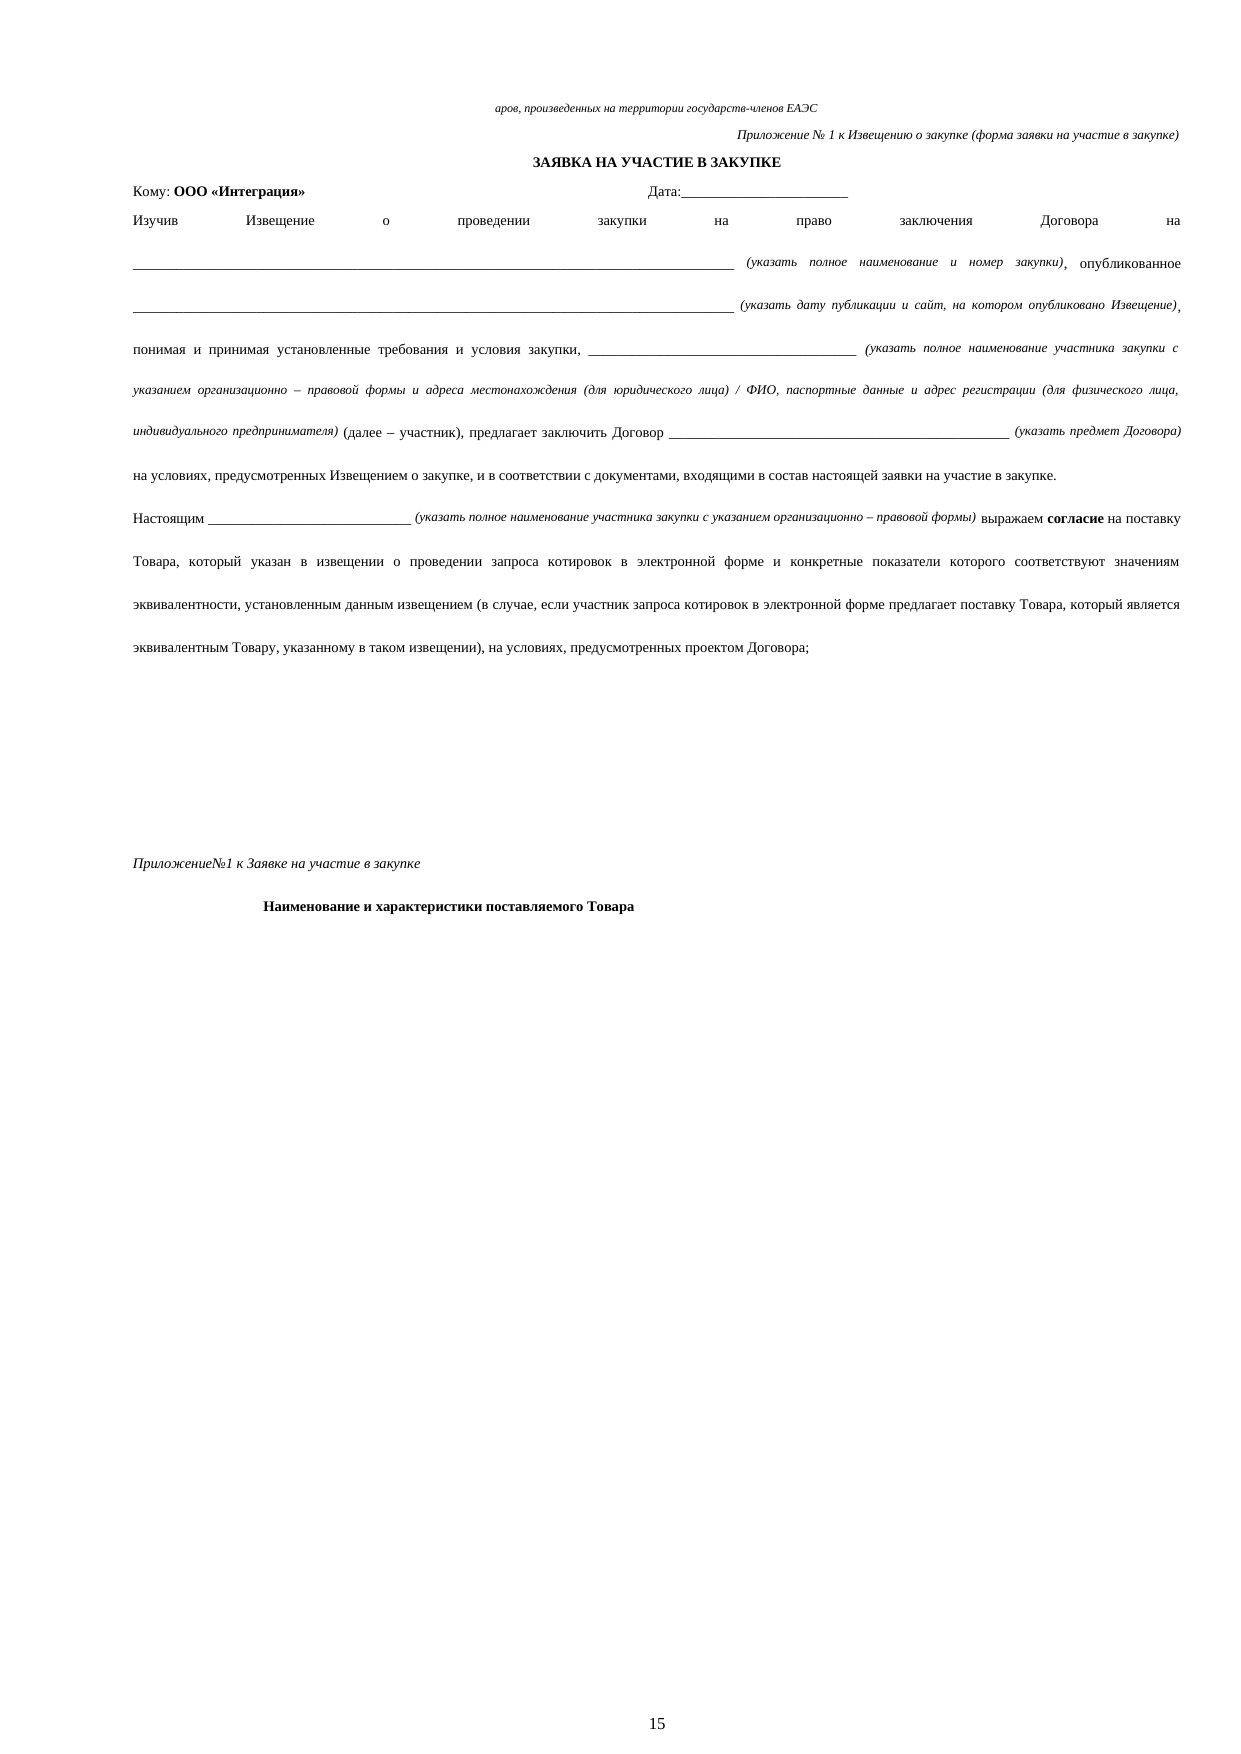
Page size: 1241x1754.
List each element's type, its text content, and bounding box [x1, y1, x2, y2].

text Наименование и характеристики поставляемого Товара [133, 886, 1181, 915]
text Приложение № 1 к Извещению о закупке (форма заявки на участие в закупке) [133, 116, 1181, 142]
text аров, произведенных на территории государств-членов ЕАЭС [133, 89, 1181, 116]
text Настоящим ____________________________ (указать полное наименование участника закупки с указанием организационно – правовой формы) выражаем согласие на поставку Товара, который указан в извещении о проведении запроса котировок в электронной форме и конкретные показатели которого соответствуют значениям эквивалентности, установленным данным извещением (в случае, если участник запроса котировок в электронной форме предлагает поставку Товара, который является эквивалентным Товару, указанному в таком извещении), на условиях, предусмотренных проектом Договора; [133, 498, 1181, 656]
text Кому: ООО «Интеграция» Дата:_______________________ [133, 171, 1181, 199]
text Приложение№1 к Заявке на участие в закупке [133, 843, 1181, 872]
text Изучив Извещение о проведении закупки на право заключения Договора на ___________________________________________________________________________________ (указать полное наименование и номер закупки), опубликованное ___________________________________________________________________________________ (указать дату публикации и сайт, на котором опубликовано Извещение), понимая и принимая установленные требования и условия закупки, _____________________________________ (указать полное наименование участника закупки с указанием организационно – правовой формы и адреса местонахождения (для юридического лица) / ФИО, паспортные данные и адрес регистрации (для физического лица, индивидуального предпринимателя) (далее – участник), предлагает заключить Договор _______________________________________________ (указать предмет Договора) на условиях, предусмотренных Извещением о закупке, и в соответствии с документами, входящими в состав настоящей заявки на участие в закупке. [133, 199, 1181, 483]
text ЗАЯВКА НА УЧАСТИЕ В ЗАКУПКЕ [133, 142, 1181, 171]
